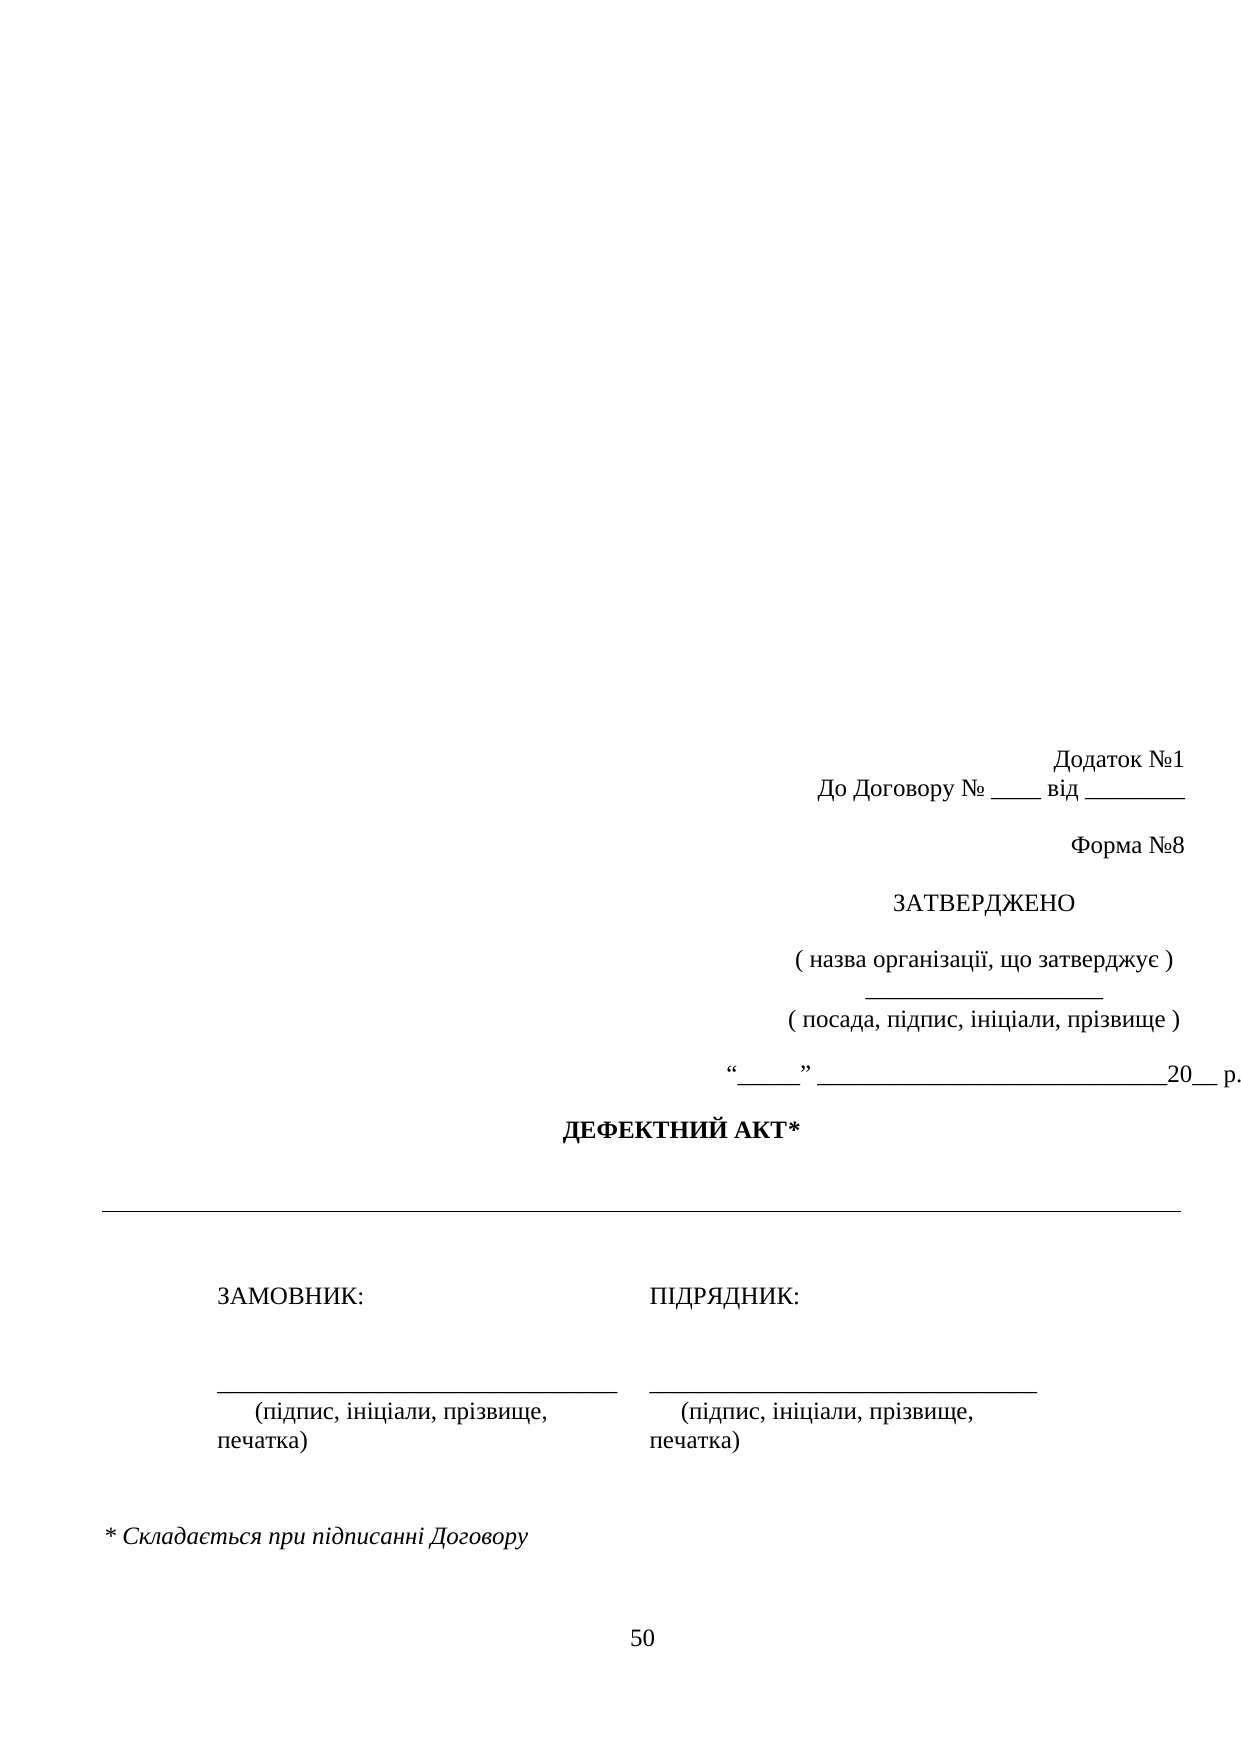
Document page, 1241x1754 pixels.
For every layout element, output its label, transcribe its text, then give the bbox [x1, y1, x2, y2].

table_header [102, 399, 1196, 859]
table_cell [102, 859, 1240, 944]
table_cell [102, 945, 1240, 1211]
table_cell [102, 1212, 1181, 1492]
text * Складається при підписанні Договору [103, 1521, 1181, 1549]
